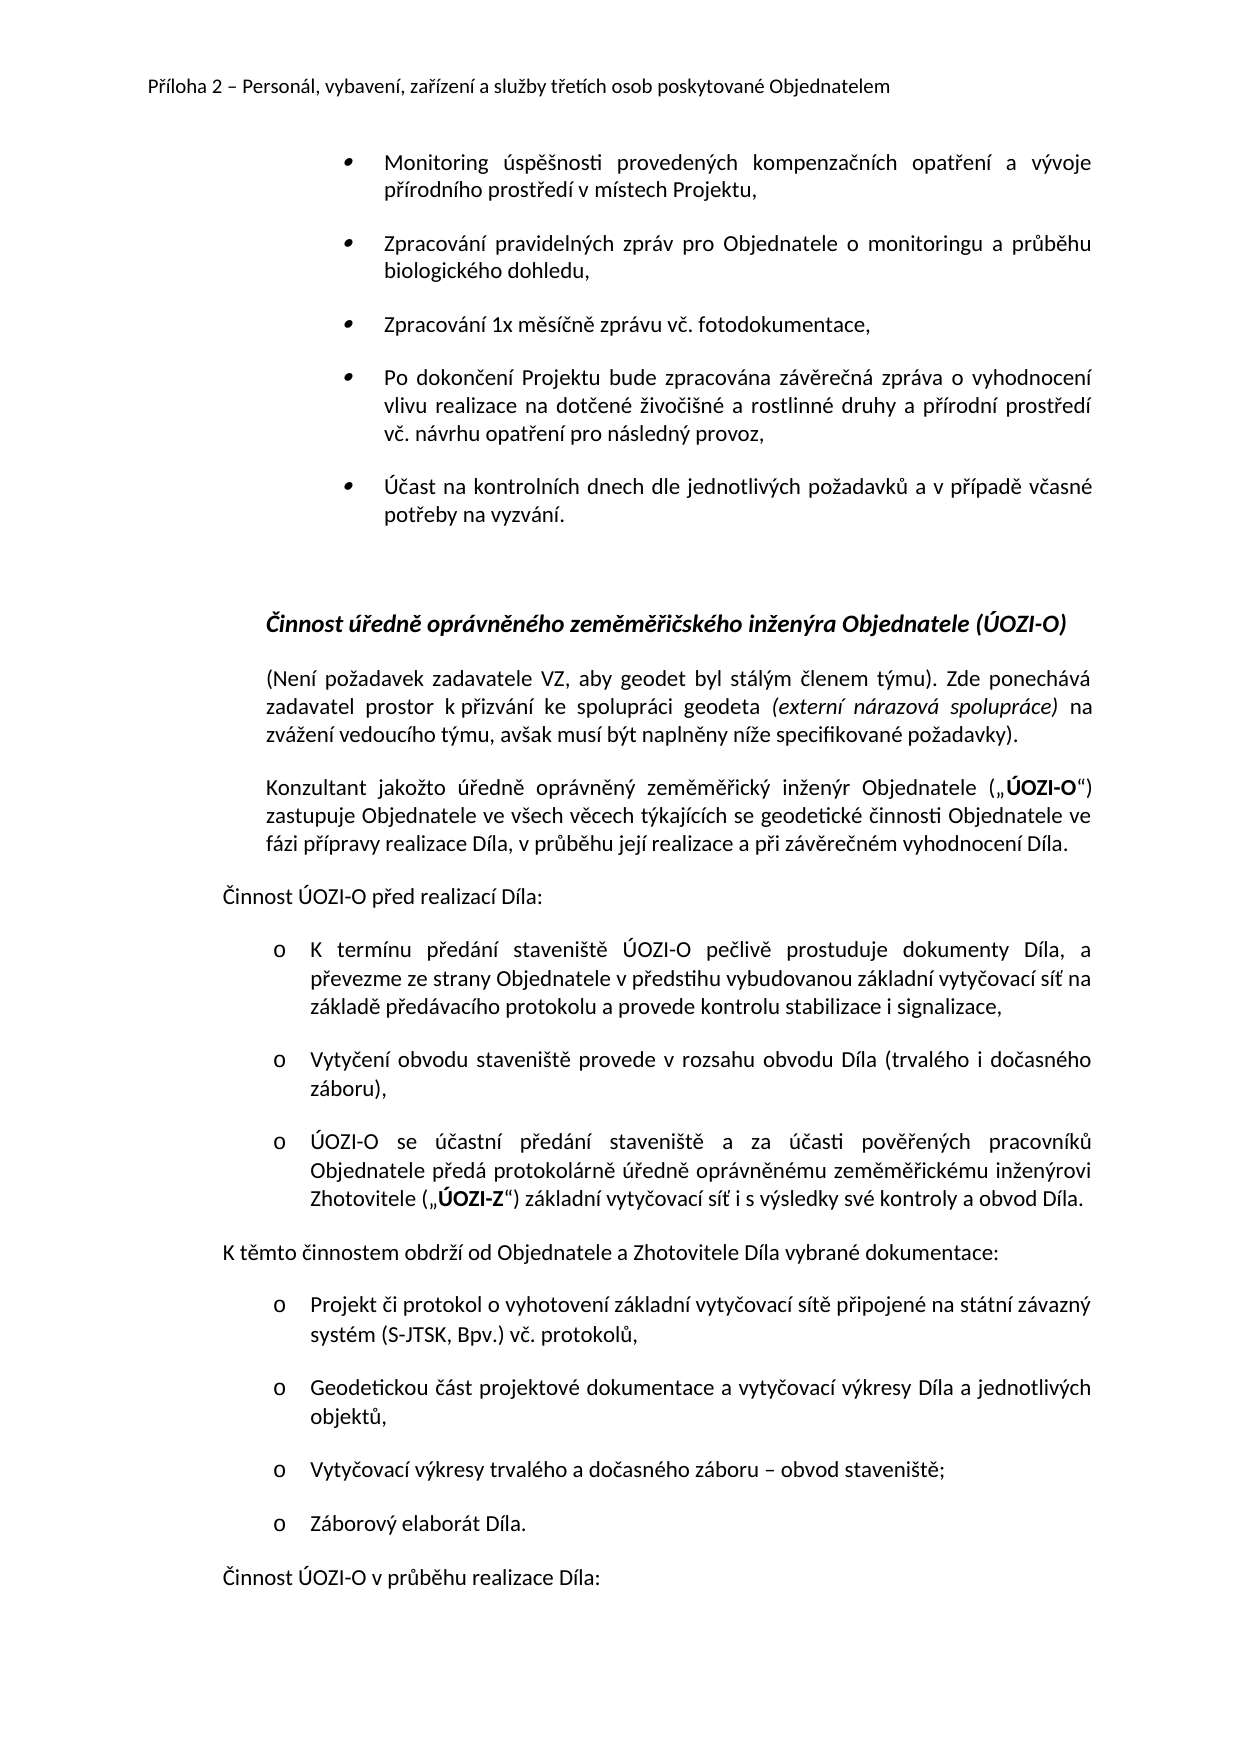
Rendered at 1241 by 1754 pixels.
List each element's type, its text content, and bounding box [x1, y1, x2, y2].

list (Není požadavek zadavatele VZ, aby geodet byl stálým členem týmu). Zde ponechává zadavatel prostor k přizvání ke spolupráci geodeta (externí nárazová spolupráce) na zvážení vedoucího týmu, avšak musí být naplněny níže specifikované požadavky). [266, 664, 1093, 748]
list Záborový elaborát Díla. [273, 1509, 1093, 1538]
list Po dokončení Projektu bude zpracována závěrečná zpráva o vyhodnocení vlivu realizace na dotčené živočišné a rostlinné druhy a přírodní prostředí vč. návrhu opatření pro následný provoz, [342, 363, 1093, 447]
list Vytyčení obvodu staveniště provede v rozsahu obvodu Díla (trvalého i dočasného záboru), [273, 1045, 1093, 1102]
list Účast na kontrolních dnech dle jednotlivých požadavků a v případě včasné potřeby na vyzvání. [342, 472, 1093, 528]
list Činnost ÚOZI-O v průběhu realizace Díla: [223, 1563, 1093, 1591]
list Projekt či protokol o vyhotovení základní vytyčovací sítě připojené na státní závazný systém (S-JTSK, Bpv.) vč. protokolů, [273, 1291, 1093, 1348]
list Zpracování pravidelných zpráv pro Objednatele o monitoringu a průběhu biologického dohledu, [342, 229, 1093, 285]
list K těmto činnostem obdrží od Objednatele a Zhotovitele Díla vybrané dokumentace: [223, 1238, 1093, 1266]
list Vytyčovací výkresy trvalého a dočasného záboru – obvod staveniště; [273, 1455, 1093, 1484]
list Činnost ÚOZI-O před realizací Díla: [223, 882, 1093, 910]
list Konzultant jakožto úředně oprávněný zeměměřický inženýr Objednatele („ÚOZI-O“) zastupuje Objednatele ve všech věcech týkajících se geodetické činnosti Objednatele ve fázi přípravy realizace Díla, v průběhu její realizace a při závěrečném vyhodnocení Díla. [266, 773, 1093, 857]
list Geodetickou část projektové dokumentace a vytyčovací výkresy Díla a jednotlivých objektů, [273, 1373, 1093, 1430]
list Monitoring úspěšnosti provedených kompenzačních opatření a vývoje přírodního prostředí v místech Projektu, [342, 148, 1093, 204]
list ÚOZI-O se účastní předání staveniště a za účasti pověřených pracovníků Objednatele předá protokolárně úředně oprávněnému zeměměřickému inženýrovi Zhotovitele („ÚOZI-Z“) základní vytyčovací síť i s výsledky své kontroly a obvod Díla. [273, 1127, 1093, 1213]
list Zpracování 1x měsíčně zprávu vč. fotodokumentace, [342, 310, 1093, 338]
list Činnost úředně oprávněného zeměměřičského inženýra Objednatele (ÚOZI-O) [266, 608, 1093, 639]
list K termínu předání staveniště ÚOZI-O pečlivě prostuduje dokumenty Díla, a převezme ze strany Objednatele v předstihu vybudovanou základní vytyčovací síť na základě předávacího protokolu a provede kontrolu stabilizace i signalizace, [273, 935, 1093, 1020]
